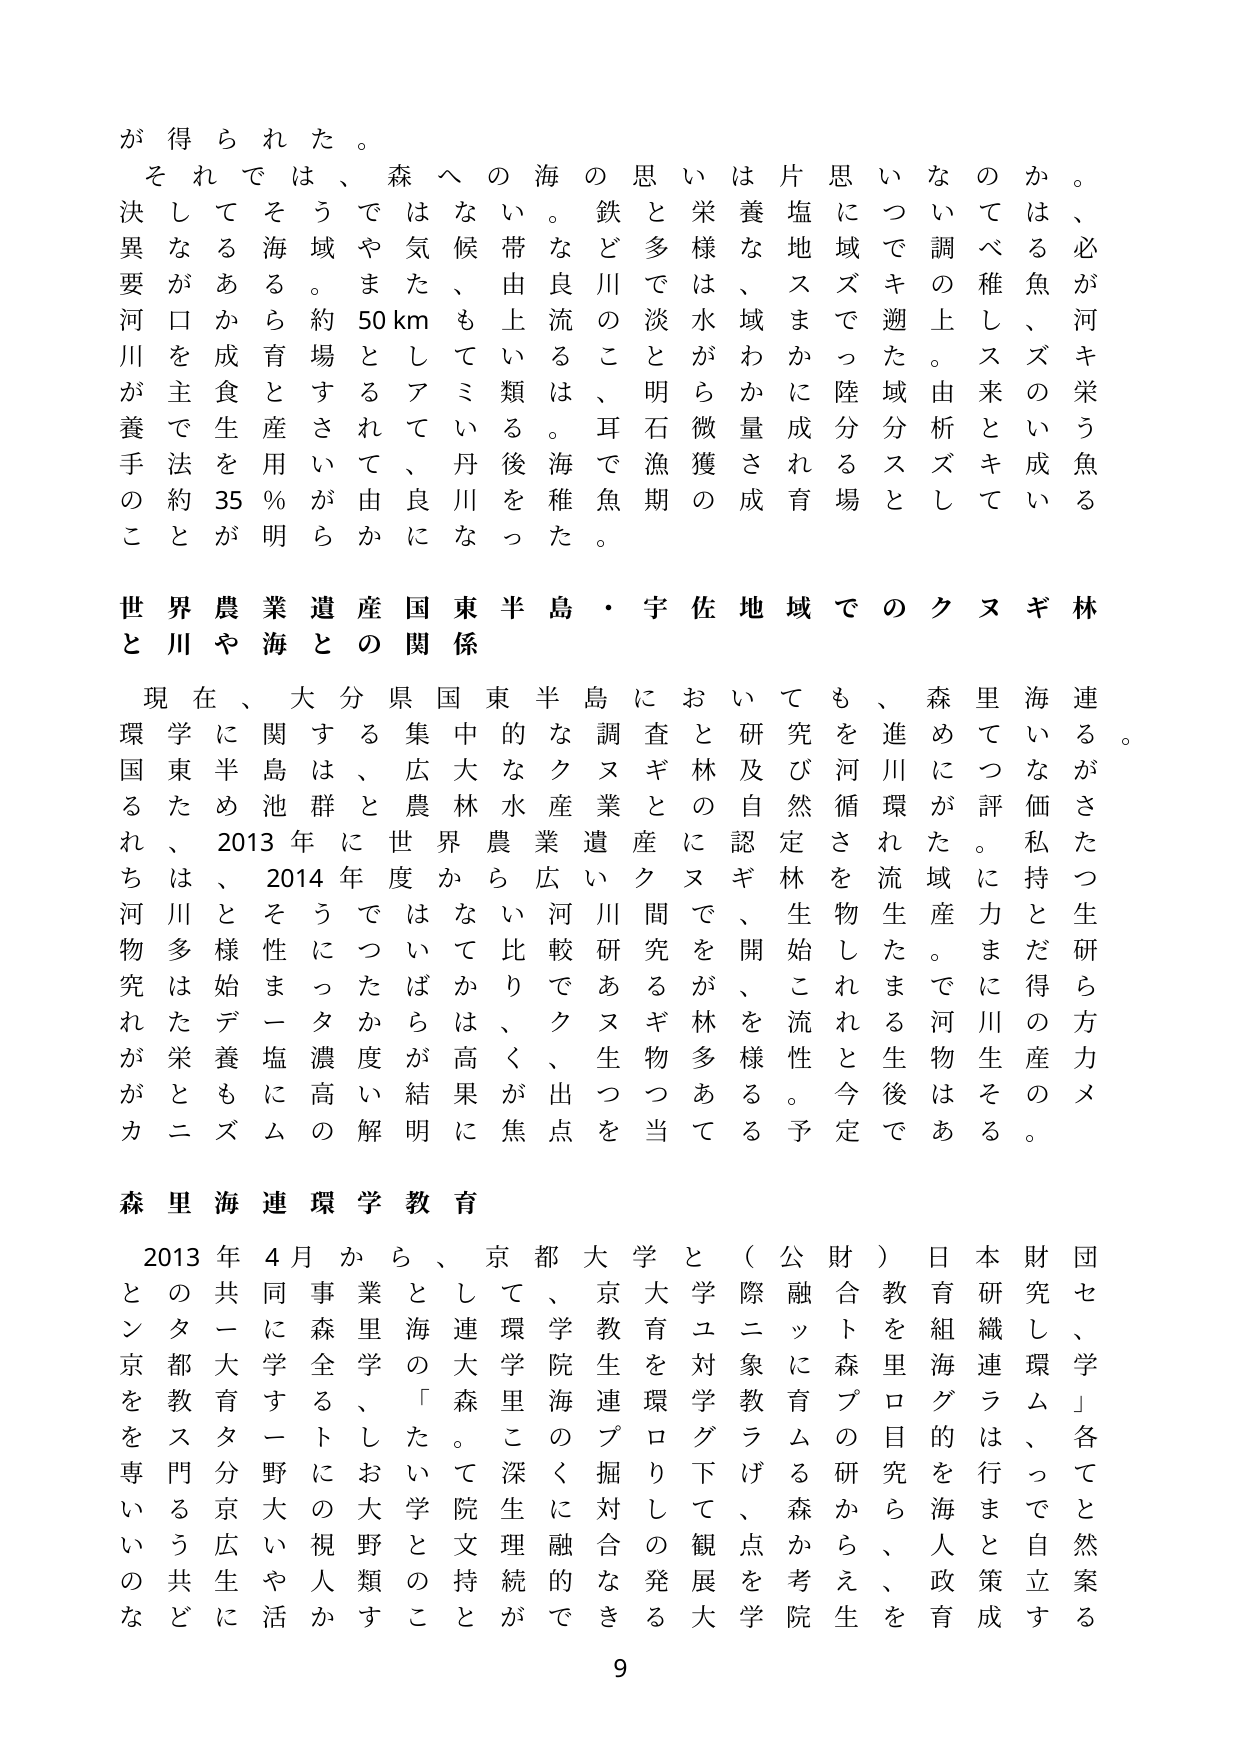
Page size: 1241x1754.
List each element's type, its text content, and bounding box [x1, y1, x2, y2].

text 世界農業遺産国東半島・宇佐地域でのクヌギ林と川や海との関係 [119, 589, 1121, 661]
text 現在、大分県国東半島においても、森里海連環学に関する集中的な調査と研究を進めている。国東半島は、広大なクヌギ林及び河川につながるため池群と農林水産業との自然循環が評価され、2013年に世界農業遺産に認定された。私たちは、2014年度から広いクヌギ林を流域に持つ河川とそうではない河川間で、生物生産力と生物多様性について比較研究を開始した。まだ研究は始まったばかりであるが、これまでに得られたデータからは、クヌギ林を流れる河川の方が栄養塩濃度が高く、生物多様性と生物生産力がともに高い結果が出つつある。今後はそのメカニズムの解明に焦点を当てる予定である。 [119, 679, 1121, 1147]
text それでは、森への海の思いは片思いなのか。決してそうではない。鉄と栄養塩については、異なる海域や気候帯など多様な地域で調べる必要がある。また、由良川では、スズキの稚魚が河口から約50 kmも上流の淡水域まで遡上し、河川を成育場としていることがわかった。スズキが主食とするアミ類は、明らかに陸域由来の栄養で生産されている。耳石微量成分分析という手法を用いて、丹後海で漁獲されるスズキ成魚の約35％が由良川を稚魚期の成育場としていることが明らかになった。 [119, 156, 1121, 553]
text 森里海連環学教育 [119, 1183, 1121, 1219]
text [119, 120, 1121, 156]
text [119, 1237, 1121, 1634]
